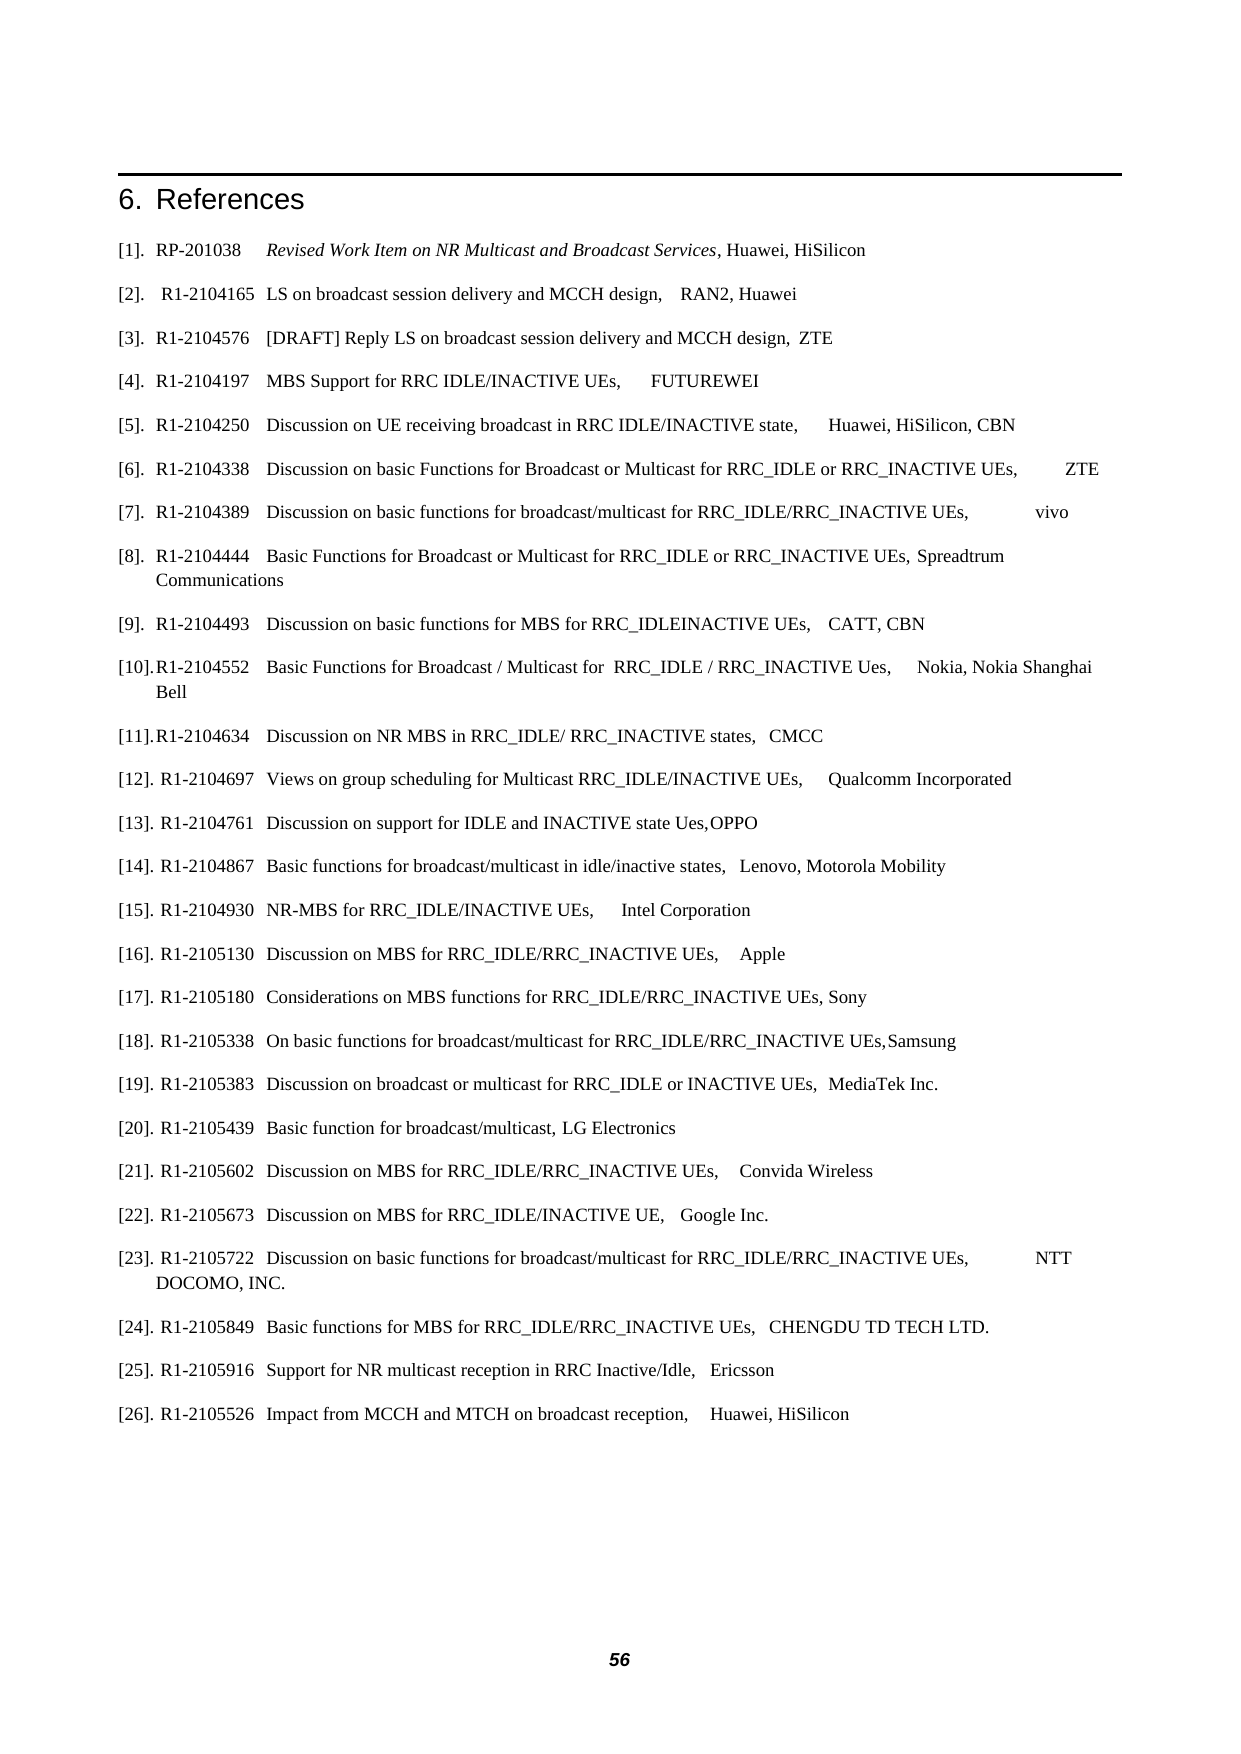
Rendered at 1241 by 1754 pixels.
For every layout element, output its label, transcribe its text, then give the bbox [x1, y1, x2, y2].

list R1-2104197 MBS Support for RRC IDLE/INACTIVE UEs, FUTUREWEI [118, 370, 1122, 392]
list R1-2104338 Discussion on basic Functions for Broadcast or Multicast for RRC_IDLE or RRC_INACTIVE UEs, ZTE [118, 457, 1122, 479]
list R1-2105439 Basic function for broadcast/multicast, LG Electronics [118, 1117, 1122, 1138]
list R1-2105130 Discussion on MBS for RRC_IDLE/RRC_INACTIVE UEs, Apple [118, 942, 1122, 964]
list R1-2105338 On basic functions for broadcast/multicast for RRC_IDLE/RRC_INACTIVE UEs, Samsung [118, 1029, 1122, 1051]
list R1-2104576 [DRAFT] Reply LS on broadcast session delivery and MCCH design, ZTE [118, 327, 1122, 348]
list R1-2105383 Discussion on broadcast or multicast for RRC_IDLE or INACTIVE UEs, MediaTek Inc. [118, 1073, 1122, 1094]
list RP-201038 Revised Work Item on NR Multicast and Broadcast Services, Huawei, HiSilicon [118, 239, 1122, 261]
list R1-2104250 Discussion on UE receiving broadcast in RRC IDLE/INACTIVE state, Huawei, HiSilicon, CBN [118, 414, 1122, 435]
list R1-2104867 Basic functions for broadcast/multicast in idle/inactive states, Lenovo, Motorola Mobility [118, 855, 1122, 877]
list R1-2104634 Discussion on NR MBS in RRC_IDLE/ RRC_INACTIVE states, CMCC [118, 725, 1122, 746]
list R1-2104165 LS on broadcast session delivery and MCCH design, RAN2, Huawei [118, 283, 1122, 304]
list R1-2104389 Discussion on basic functions for broadcast/multicast for RRC_IDLE/RRC_INACTIVE UEs, vivo [118, 501, 1122, 522]
list R1-2104493 Discussion on basic functions for MBS for RRC_IDLEINACTIVE UEs, CATT, CBN [118, 613, 1122, 634]
list R1-2104444 Basic Functions for Broadcast or Multicast for RRC_IDLE or RRC_INACTIVE UEs, Spreadtrum Communications [118, 544, 1122, 591]
list R1-2104697 Views on group scheduling for Multicast RRC_IDLE/INACTIVE UEs, Qualcomm Incorporated [118, 768, 1122, 790]
list R1-2105673 Discussion on MBS for RRC_IDLE/INACTIVE UE, Google Inc. [118, 1204, 1122, 1225]
list R1-2105722 Discussion on basic functions for broadcast/multicast for RRC_IDLE/RRC_INACTIVE UEs, NTT DOCOMO, INC. [118, 1247, 1122, 1293]
list R1-2105180 Considerations on MBS functions for RRC_IDLE/RRC_INACTIVE UEs, Sony [118, 986, 1122, 1007]
list R1-2104930 NR-MBS for RRC_IDLE/INACTIVE UEs, Intel Corporation [118, 899, 1122, 920]
list R1-2104552 Basic Functions for Broadcast / Multicast for RRC_IDLE / RRC_INACTIVE Ues, Nokia, Nokia Shanghai Bell [118, 656, 1122, 703]
list R1-2105849 Basic functions for MBS for RRC_IDLE/RRC_INACTIVE UEs, CHENGDU TD TECH LTD. [118, 1316, 1122, 1337]
list R1-2104761 Discussion on support for IDLE and INACTIVE state Ues, OPPO [118, 812, 1122, 833]
subtitle References [118, 176, 1122, 216]
list R1-2105916 Support for NR multicast reception in RRC Inactive/Idle, Ericsson [118, 1359, 1122, 1381]
list R1-2105526 Impact from MCCH and MTCH on broadcast reception, Huawei, HiSilicon [118, 1403, 1122, 1424]
list R1-2105602 Discussion on MBS for RRC_IDLE/RRC_INACTIVE UEs, Convida Wireless [118, 1160, 1122, 1182]
